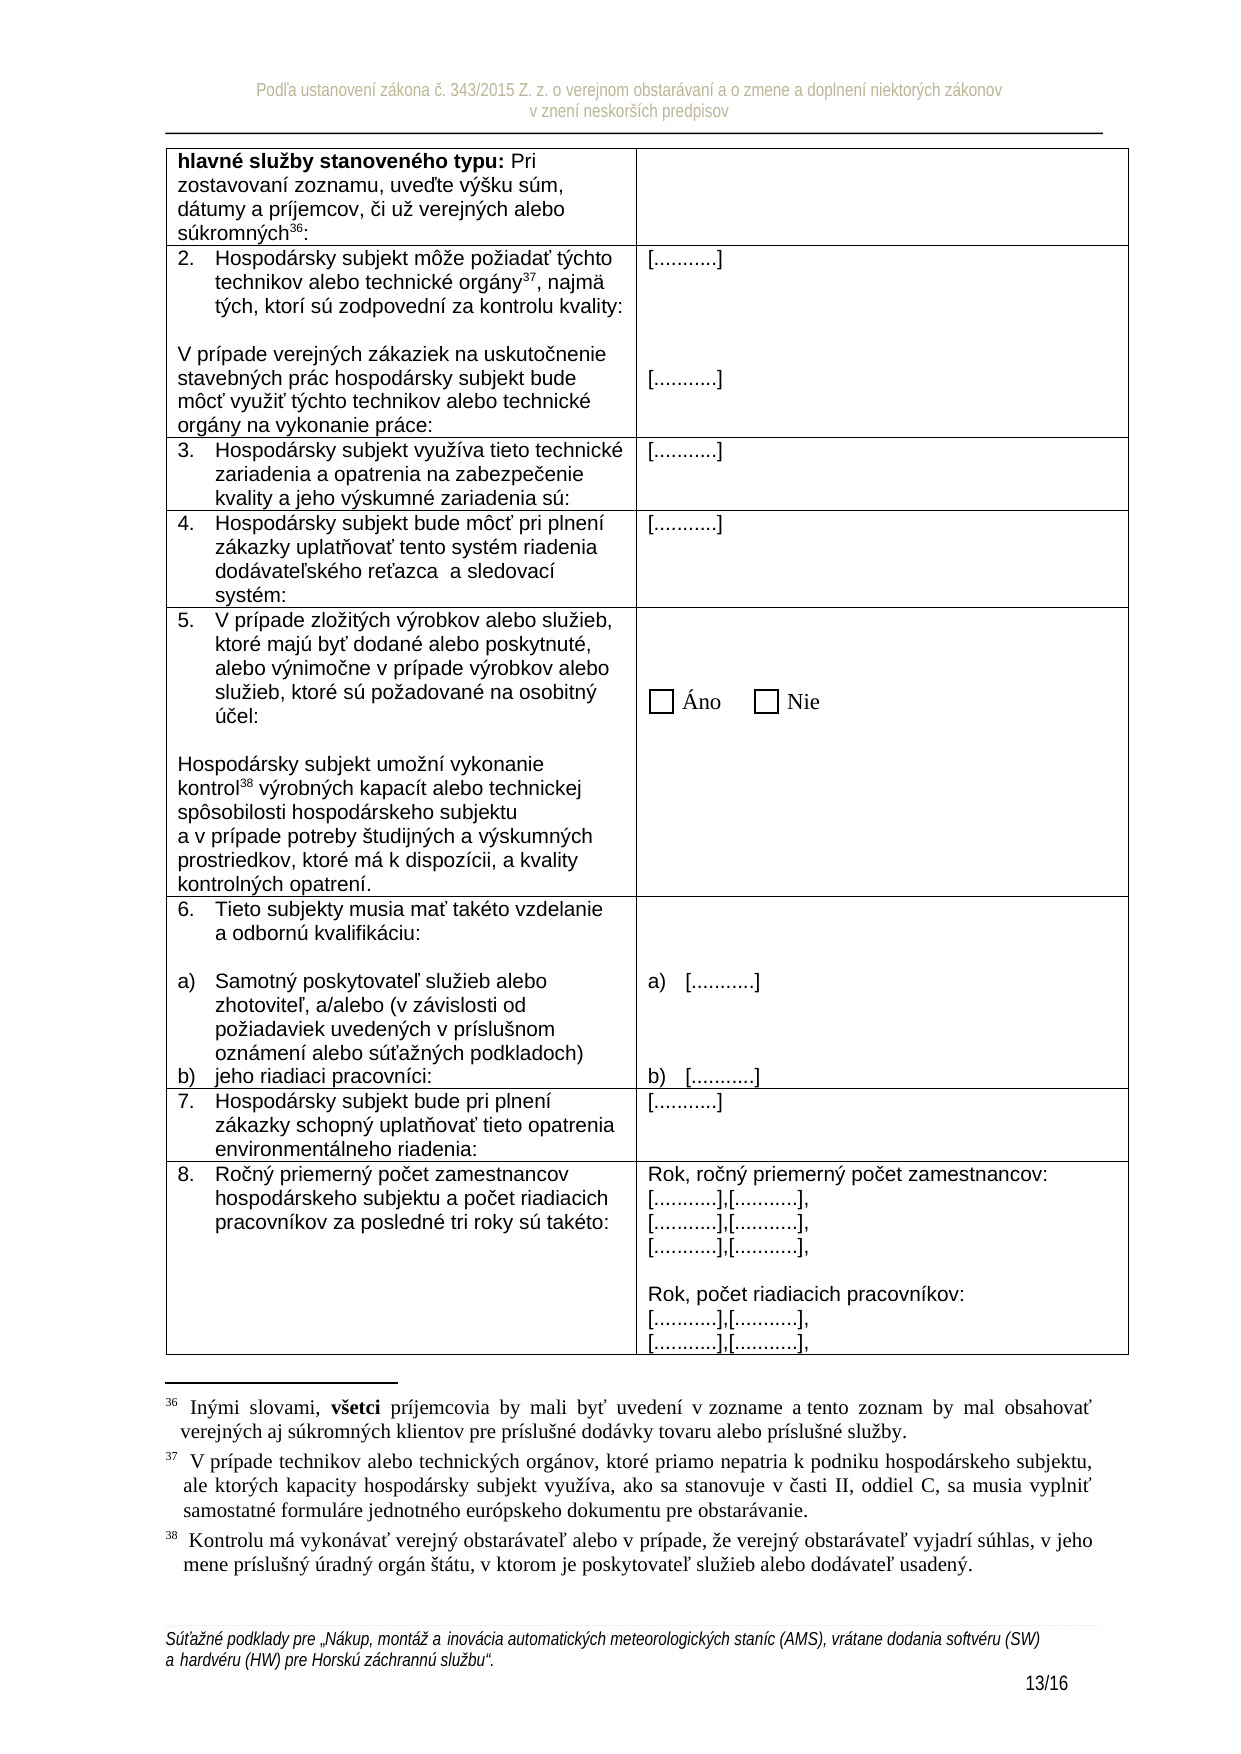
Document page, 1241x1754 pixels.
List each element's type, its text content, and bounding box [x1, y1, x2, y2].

table_cell Hospodársky subjekt využíva tieto technické zariadenia a opatrenia na zabezpečenie kvality a jeho výskumné zariadenia sú: [167, 438, 636, 510]
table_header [637, 149, 1128, 244]
table_cell Hospodársky subjekt bude pri plnení zákazky schopný uplatňovať tieto opatrenia environmentálneho riadenia: [167, 1089, 636, 1161]
table_cell Hospodársky subjekt bude môcť pri plnení zákazky uplatňovať tento systém riadenia dodávateľského reťazca a sledovací systém: [167, 511, 636, 607]
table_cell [167, 1162, 636, 1354]
table_cell [...........] [637, 1089, 1128, 1161]
table_cell [...........] [...........] [637, 246, 1128, 437]
table_cell [...........] [...........] [637, 897, 1128, 1088]
table_cell Hospodársky subjekt môže požiadať týchto technikov alebo technické orgány, najmä tých, ktorí sú zodpovední za kontrolu kvality: V prípade verejných zákaziek na uskutočnenie stavebných prác hospodársky subjekt bude môcť využiť týchto technikov alebo technické orgány na vykonanie práce: [167, 246, 636, 437]
table_cell [637, 608, 1128, 896]
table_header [167, 149, 636, 244]
table_cell [...........] [637, 511, 1128, 607]
table_cell V prípade zložitých výrobkov alebo služieb, ktoré majú byť dodané alebo poskytnuté, alebo výnimočne v prípade výrobkov alebo služieb, ktoré sú požadované na osobitný účel: Hospodársky subjekt umožní vykonanie kontrol výrobných kapacít alebo technickej spôsobilosti hospodárskeho subjektu a v prípade potreby študijných a výskumných prostriedkov, ktoré má k dispozícii, a kvality kontrolných opatrení. [167, 608, 636, 896]
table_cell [637, 1162, 1128, 1354]
table_cell [...........] [637, 438, 1128, 510]
table_cell Tieto subjekty musia mať takéto vzdelanie a odbornú kvalifikáciu: Samotný poskytovateľ služieb alebo zhotoviteľ, a/alebo (v závislosti od požiadaviek uvedených v príslušnom oznámení alebo súťažných podkladoch) jeho riadiaci pracovníci: [167, 897, 636, 1088]
